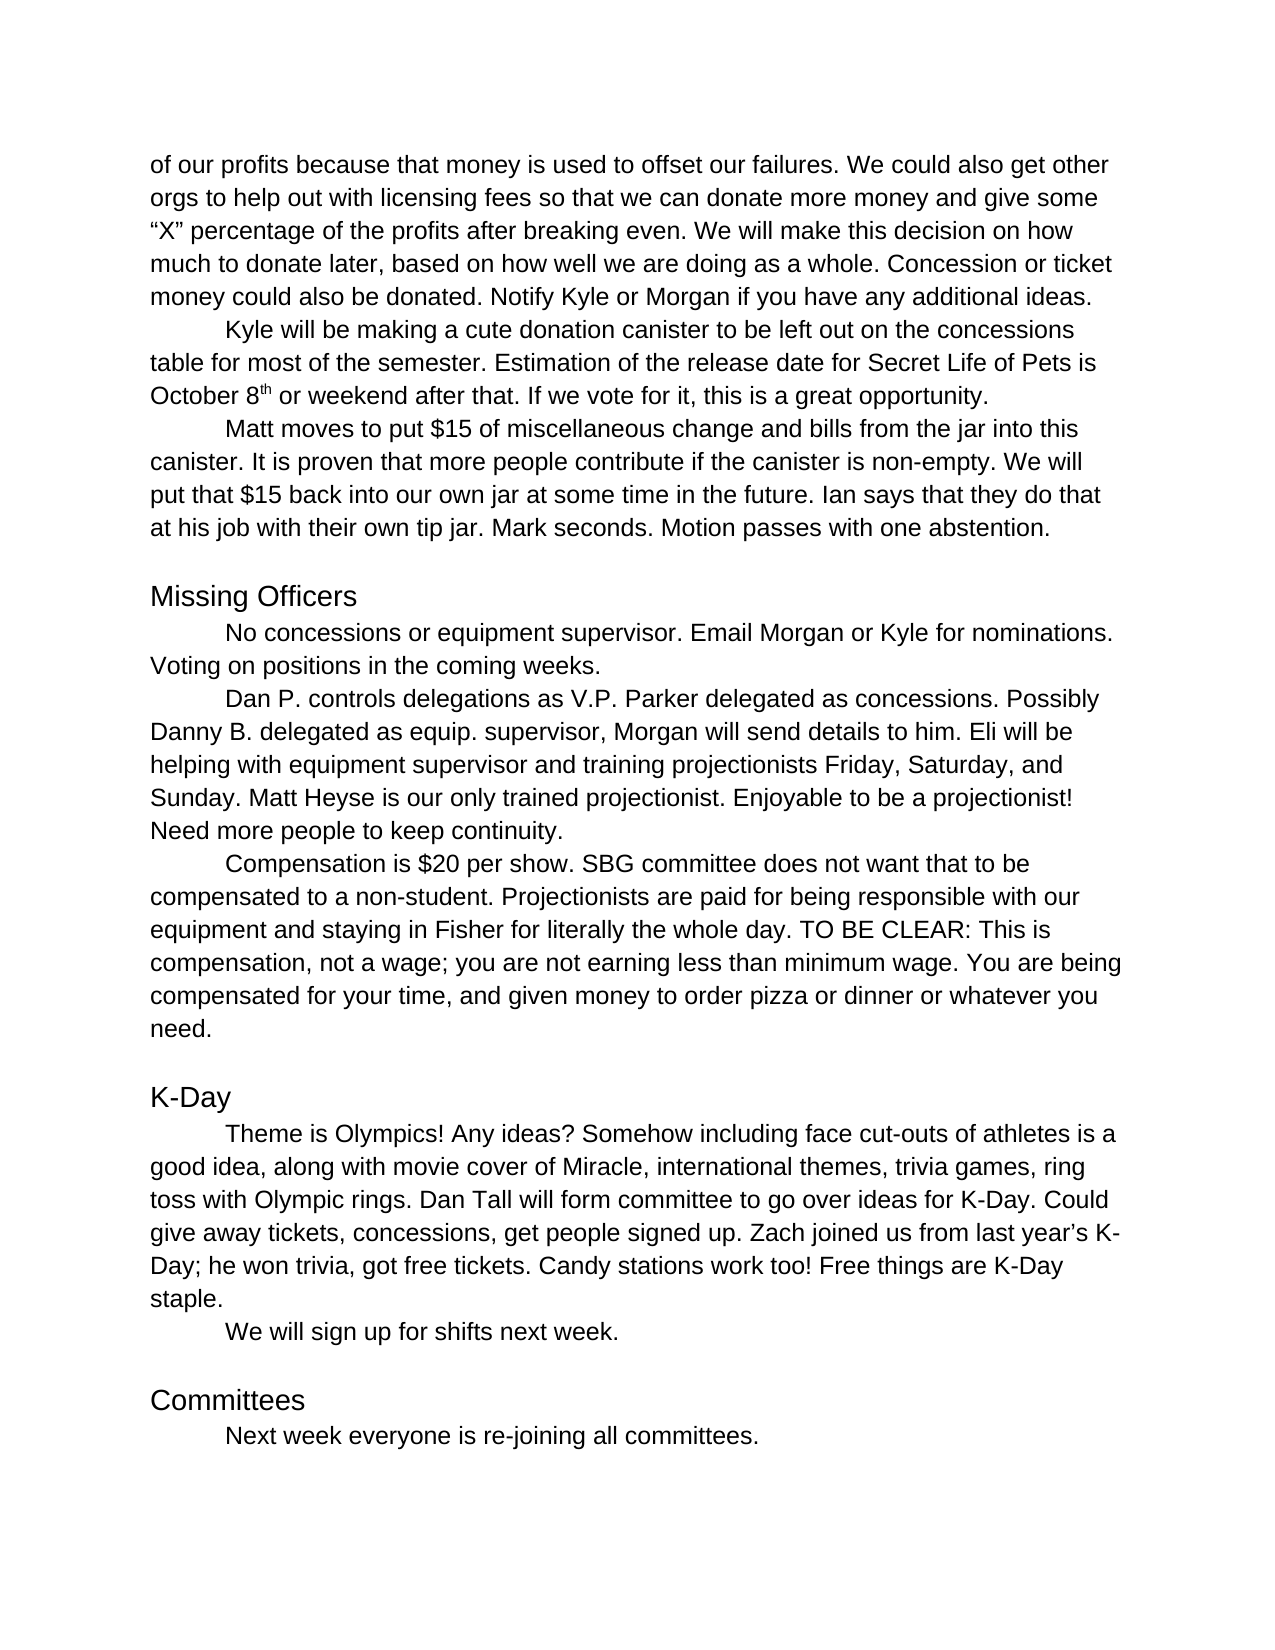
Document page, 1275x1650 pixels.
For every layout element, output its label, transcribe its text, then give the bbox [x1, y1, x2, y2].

text Committees [150, 1383, 1125, 1416]
text Next week everyone is re-joining all committees. [150, 1421, 1125, 1450]
text Compensation is $20 per show. SBG committee does not want that to be compensated to a non-student. Projectionists are paid for being responsible with our equipment and staying in Fisher for literally the whole day. TO BE CLEAR: This is compensation, not a wage; you are not earning less than minimum wage. You are being compensated for your time, and given money to order pizza or dinner or whatever you need. [150, 849, 1125, 1043]
text Theme is Olympics! Any ideas? Somehow including face cut-outs of athletes is a good idea, along with movie cover of Miracle, international themes, trivia games, ring toss with Olympic rings. Dan Tall will form committee to go over ideas for K-Day. Could give away tickets, concessions, get people signed up. Zach joined us from last year’s K-Day; he won trivia, got free tickets. Candy stations work too! Free things are K-Day staple. [150, 1119, 1125, 1312]
text Kyle will be making a cute donation canister to be left out on the concessions table for most of the semester. Estimation of the release date for Secret Life of Pets is October 8th or weekend after that. If we vote for it, this is a great opportunity. [150, 315, 1125, 410]
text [150, 150, 1125, 311]
text Matt moves to put $15 of miscellaneous change and bills from the jar into this canister. It is proven that more people contribute if the canister is non-empty. We will put that $15 back into our own jar at some time in the future. Ian says that they do that at his job with their own tip jar. Mark seconds. Motion passes with one abstention. [150, 414, 1125, 542]
text We will sign up for shifts next week. [150, 1317, 1125, 1346]
text Missing Officers [150, 579, 1125, 613]
text Dan P. controls delegations as V.P. Parker delegated as concessions. Possibly Danny B. delegated as equip. supervisor, Morgan will send details to him. Eli will be helping with equipment supervisor and training projectionists Friday, Saturday, and Sunday. Matt Heyse is our only trained projectionist. Enjoyable to be a projectionist! Need more people to keep continuity. [150, 684, 1125, 845]
text K-Day [150, 1080, 1125, 1114]
text No concessions or equipment supervisor. Email Morgan or Kyle for nominations. Voting on positions in the coming weeks. [150, 618, 1125, 679]
